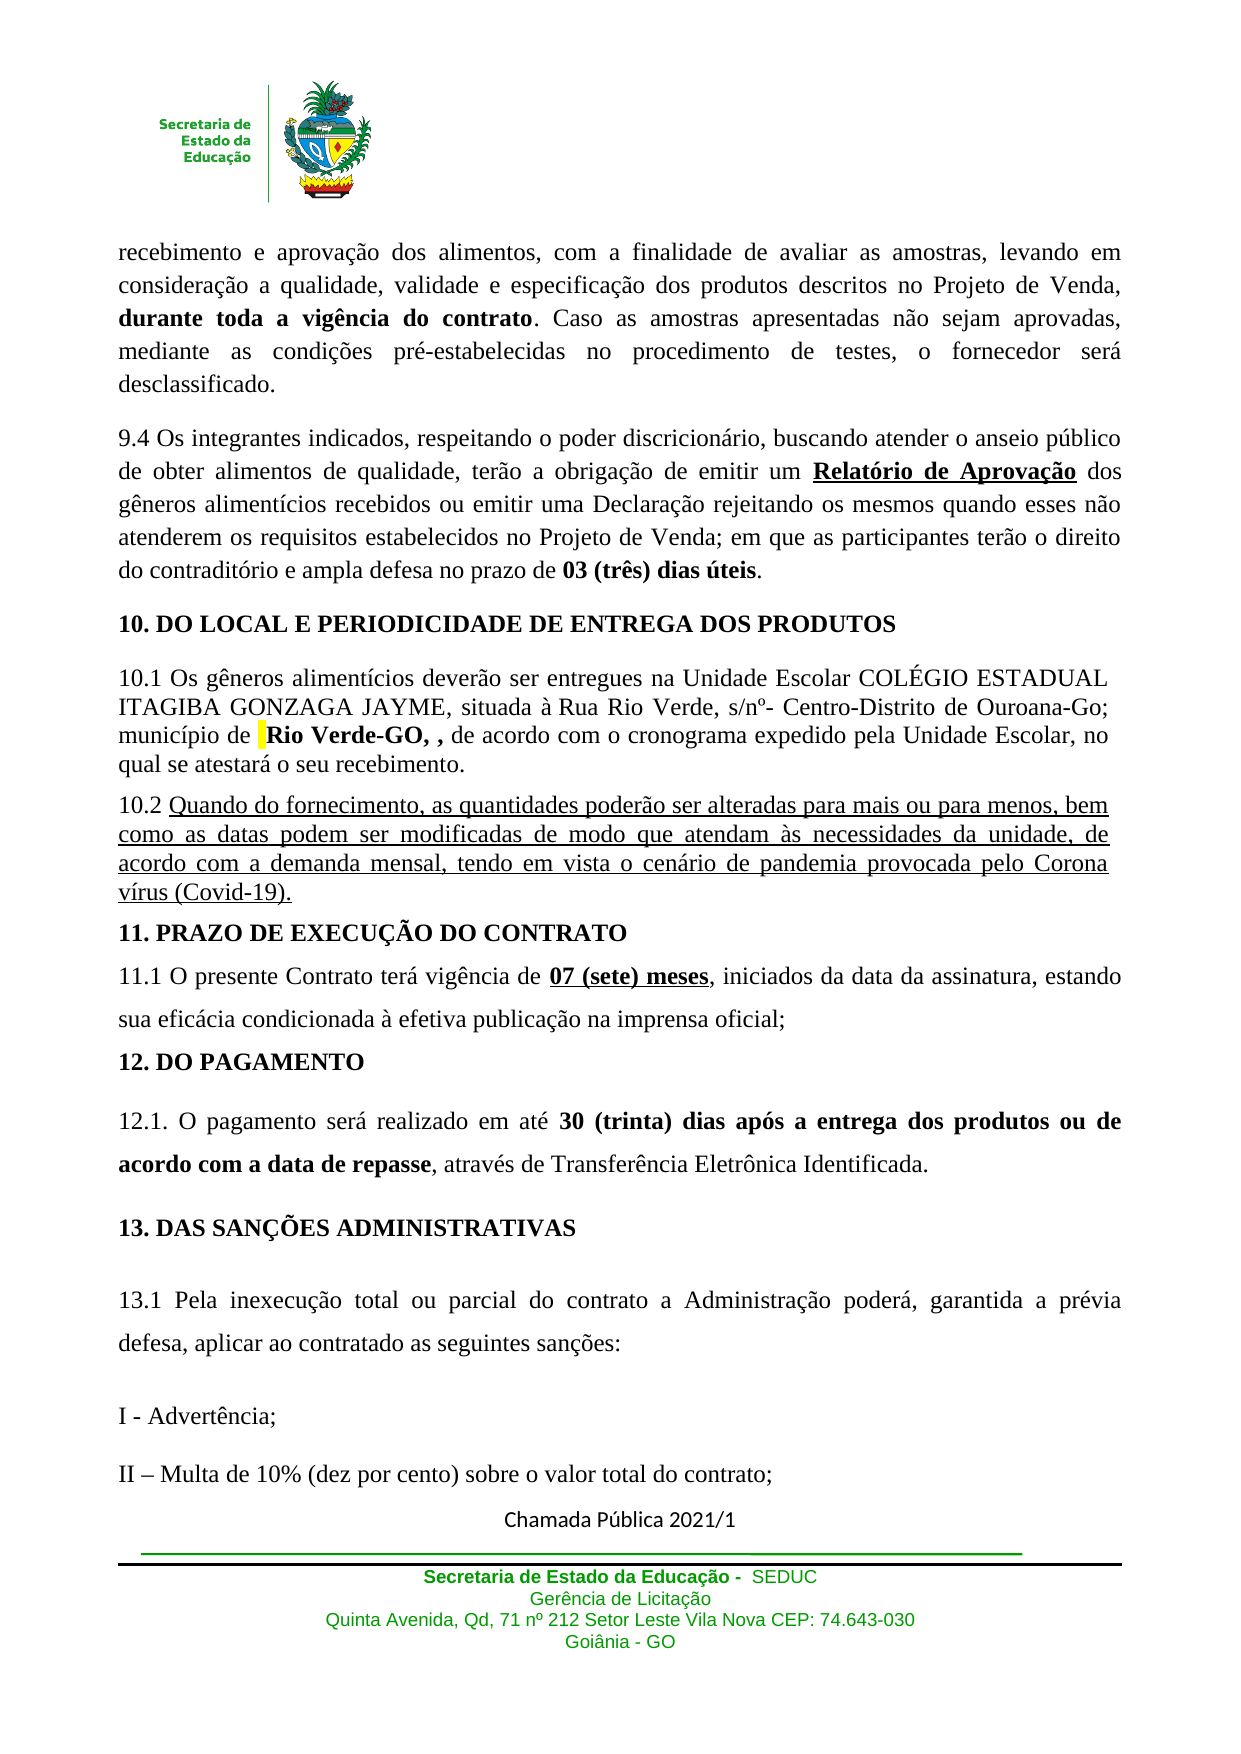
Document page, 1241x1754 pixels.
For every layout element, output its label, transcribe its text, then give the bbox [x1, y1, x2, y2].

text 11. PRAZO DE EXECUÇÃO DO CONTRATO [118, 918, 1122, 947]
picture [118, 73, 412, 210]
text 10.2 Quando do fornecimento, as quantidades poderão ser alteradas para mais ou para menos, bem como as datas podem ser modificadas de modo que atendam às necessidades da unidade, de acordo com a demanda mensal, tendo em vista o cenário de pandemia provocada pelo Corona vírus (Covid-19). [118, 846, 1110, 905]
text 13. DAS SANÇÕES ADMINISTRATIVAS [118, 1213, 1122, 1242]
text 13.1 Pela inexecução total ou parcial do contrato a Administração poderá, garantida a prévia defesa, aplicar ao contratado as seguintes sanções: [118, 1285, 1122, 1357]
text 12. DO PAGAMENTO [118, 1047, 1122, 1076]
text 12.1. O pagamento será realizado em até 30 (trinta) dias após a entrega dos produtos ou de acordo com a data de repasse, através de Transferência Eletrônica Identificada. [118, 1106, 1122, 1178]
text I - Advertência; [118, 1401, 1122, 1429]
text 10.2 Quando do fornecimento, as quantidades poderão ser alteradas para mais ou para menos, bem como as datas podem ser modificadas de modo que atendam às necessidades da unidade, de acordo com a demanda mensal, tendo em vista o cenário de pandemia provocada pelo Corona vírus (Covid-19). [118, 790, 1110, 844]
text 10.1 Os gêneros alimentícios deverão ser entregues na Unidade Escolar COLÉGIO ESTADUAL ITAGIBA GONZAGA JAYME, situada à Rua Rio Verde, s/nº- Centro-Distrito de Ouroana-Go; município de Rio Verde-GO, , de acordo com o cronograma expedido pela Unidade Escolar, no qual se atestará o seu recebimento. [118, 663, 1110, 778]
text 10. DO LOCAL E PERIODICIDADE DE ENTREGA DOS PRODUTOS [118, 609, 1118, 638]
text II – Multa de 10% (dez por cento) sobre o valor total do contrato; [118, 1459, 1122, 1487]
text 9.4 Os integrantes indicados, respeitando o poder discricionário, buscando atender o anseio público de obter alimentos de qualidade, terão a obrigação de emitir um Relatório de Aprovação dos gêneros alimentícios recebidos ou emitir uma Declaração rejeitando os mesmos quando esses não atenderem os requisitos estabelecidos no Projeto de Venda; em que as participantes terão o direito do contraditório e ampla defesa no prazo de 03 (três) dias úteis. [118, 423, 1122, 584]
text 11.1 O presente Contrato terá vigência de 07 (sete) meses, iniciados da data da assinatura, estando sua eficácia condicionada à efetiva publicação na imprensa oficial; [118, 961, 1122, 1033]
